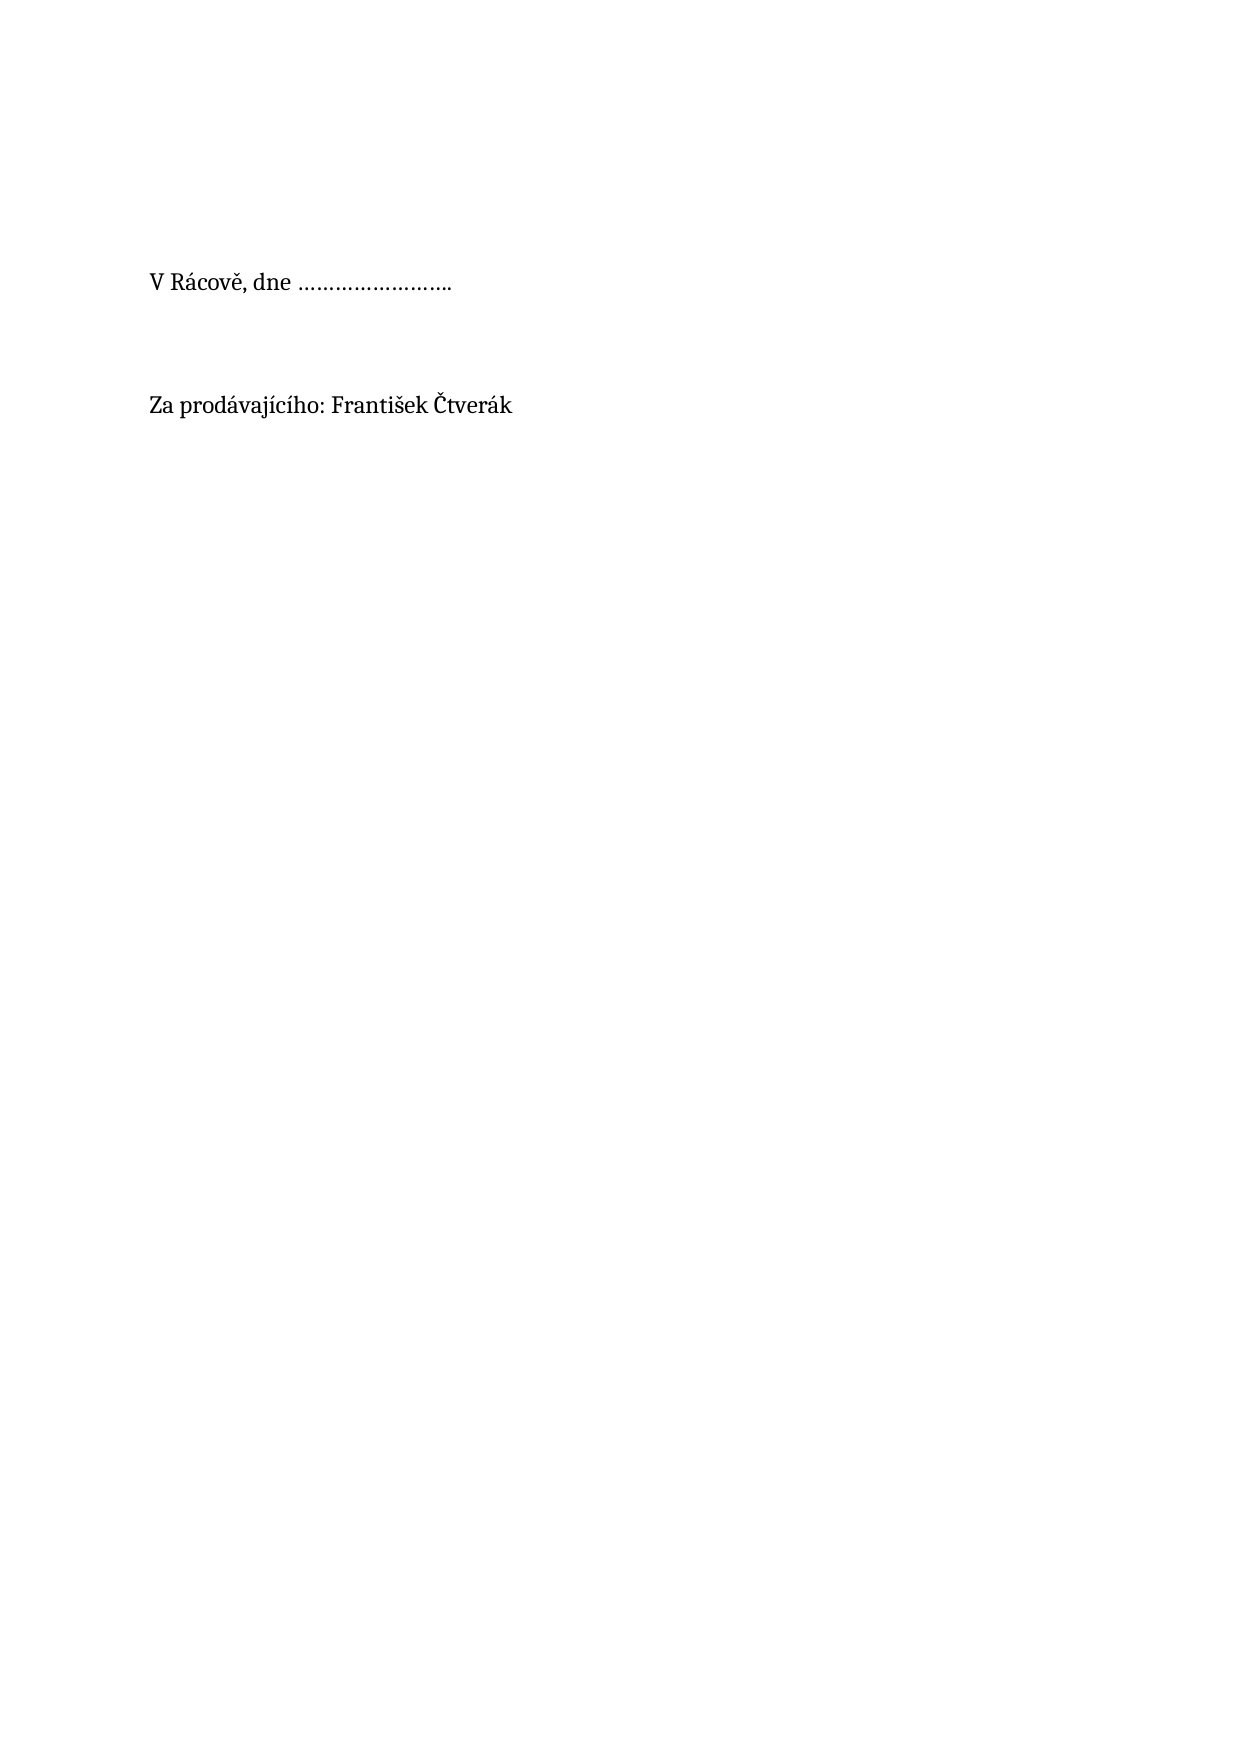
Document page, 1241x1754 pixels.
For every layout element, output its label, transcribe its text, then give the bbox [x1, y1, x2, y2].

text Za prodávajícího: František Čtverák [149, 391, 1165, 420]
text V Rácově, dne ……………………. [149, 268, 1165, 296]
